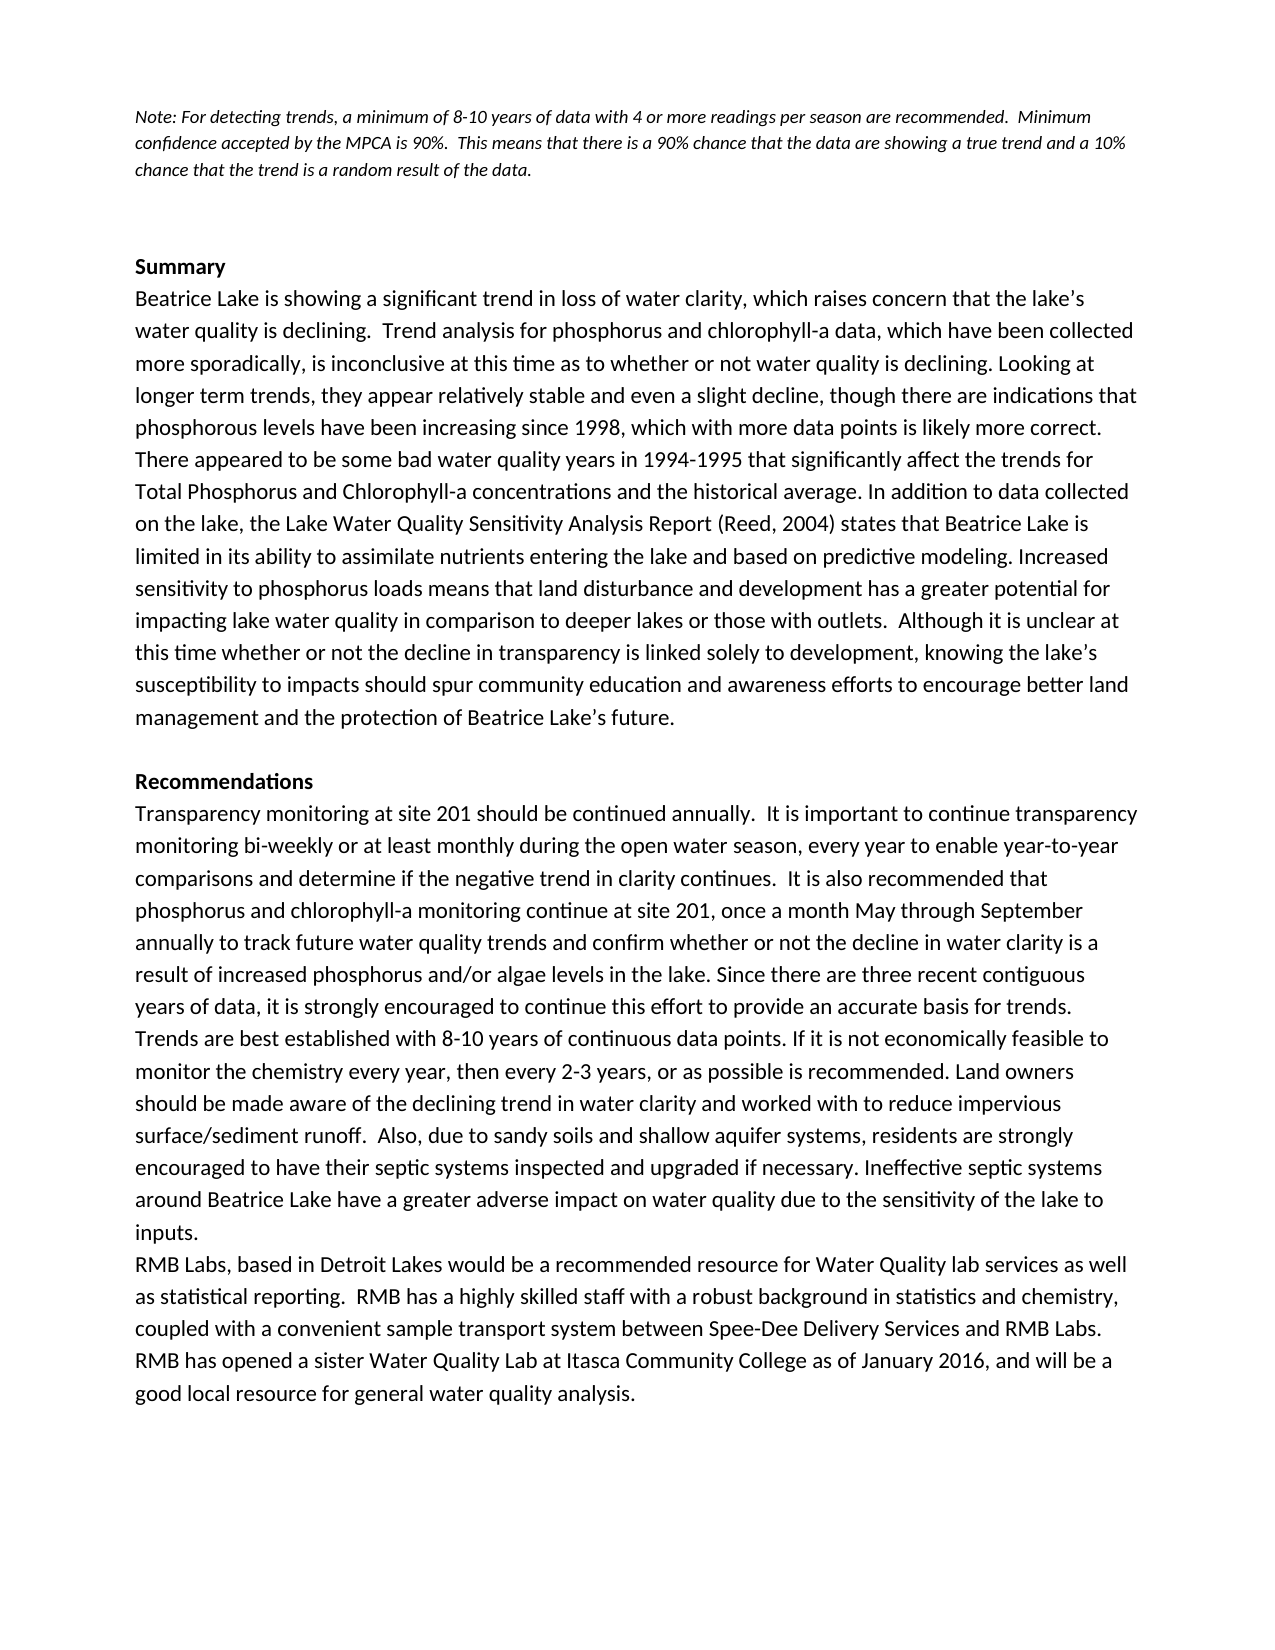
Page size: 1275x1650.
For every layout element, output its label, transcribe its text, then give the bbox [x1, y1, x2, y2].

text RMB Labs, based in Detroit Lakes would be a recommended resource for Water Quality lab services as well as statistical reporting. RMB has a highly skilled staff with a robust background in statistics and chemistry, coupled with a convenient sample transport system between Spee-Dee Delivery Services and RMB Labs. RMB has opened a sister Water Quality Lab at Itasca Community College as of January 2016, and will be a good local resource for general water quality analysis. [135, 1250, 1140, 1407]
text Summary [135, 252, 1140, 280]
text Recommendations [135, 767, 1140, 795]
text Beatrice Lake is showing a significant trend in loss of water clarity, which raises concern that the lake’s water quality is declining. Trend analysis for phosphorus and chlorophyll-a data, which have been collected more sporadically, is inconclusive at this time as to whether or not water quality is declining. Looking at longer term trends, they appear relatively stable and even a slight decline, though there are indications that phosphorous levels have been increasing since 1998, which with more data points is likely more correct. There appeared to be some bad water quality years in 1994-1995 that significantly affect the trends for Total Phosphorus and Chlorophyll-a concentrations and the historical average. In addition to data collected on the lake, the Lake Water Quality Sensitivity Analysis Report (Reed, 2004) states that Beatrice Lake is limited in its ability to assimilate nutrients entering the lake and based on predictive modeling. Increased sensitivity to phosphorus loads means that land disturbance and development has a greater potential for impacting lake water quality in comparison to deeper lakes or those with outlets. Although it is unclear at this time whether or not the decline in transparency is linked solely to development, knowing the lake’s susceptibility to impacts should spur community education and awareness efforts to encourage better land management and the protection of Beatrice Lake’s future. [135, 284, 1140, 731]
text Note: For detecting trends, a minimum of 8-10 years of data with 4 or more readings per season are recommended. Minimum confidence accepted by the MPCA is 90%. This means that there is a 90% chance that the data are showing a true trend and a 10% chance that the trend is a random result of the data. [135, 105, 1140, 181]
text Transparency monitoring at site 201 should be continued annually. It is important to continue transparency monitoring bi-weekly or at least monthly during the open water season, every year to enable year-to-year comparisons and determine if the negative trend in clarity continues. It is also recommended that phosphorus and chlorophyll-a monitoring continue at site 201, once a month May through September annually to track future water quality trends and confirm whether or not the decline in water clarity is a result of increased phosphorus and/or algae levels in the lake. Since there are three recent contiguous years of data, it is strongly encouraged to continue this effort to provide an accurate basis for trends. Trends are best established with 8-10 years of continuous data points. If it is not economically feasible to monitor the chemistry every year, then every 2-3 years, or as possible is recommended. Land owners should be made aware of the declining trend in water clarity and worked with to reduce impervious surface/sediment runoff. Also, due to sandy soils and shallow aquifer systems, residents are strongly encouraged to have their septic systems inspected and upgraded if necessary. Ineffective septic systems around Beatrice Lake have a greater adverse impact on water quality due to the sensitivity of the lake to inputs. [135, 799, 1140, 1246]
